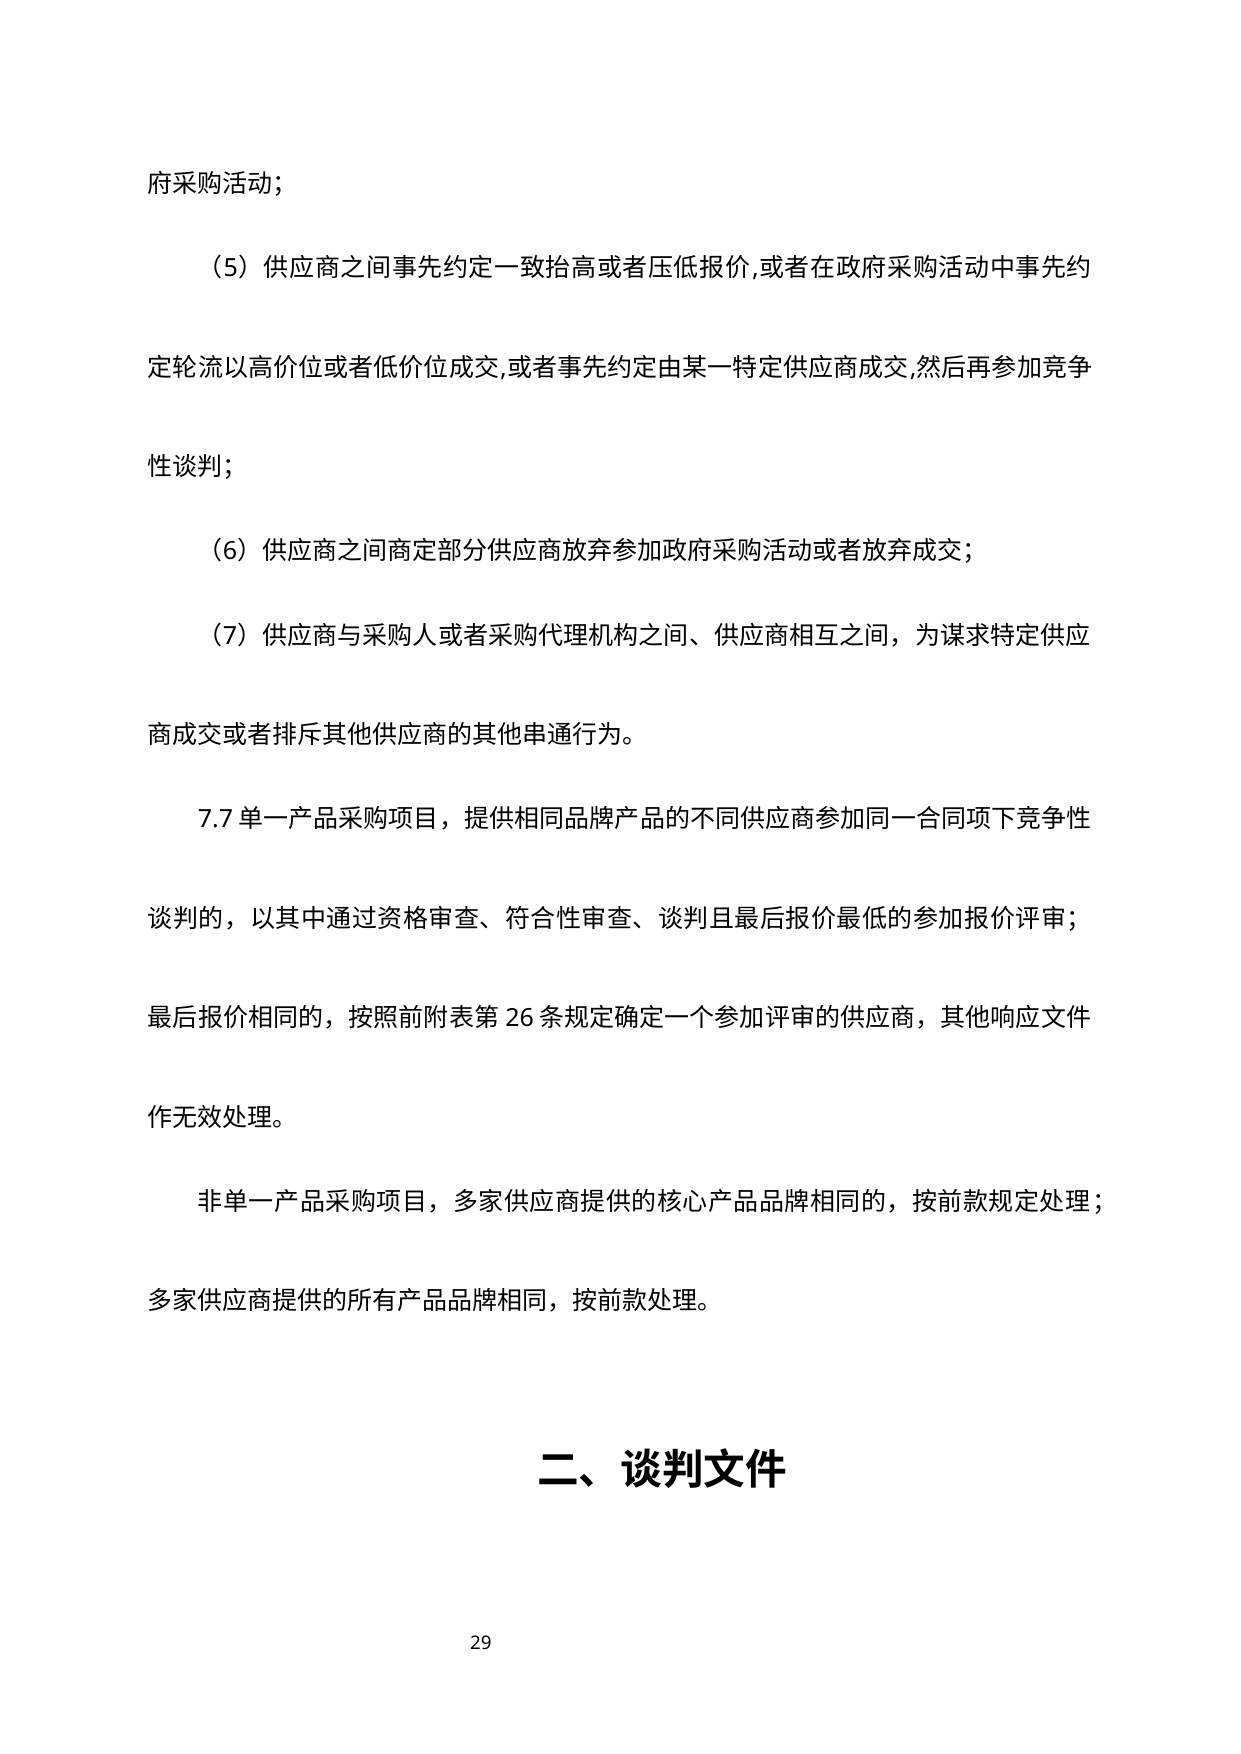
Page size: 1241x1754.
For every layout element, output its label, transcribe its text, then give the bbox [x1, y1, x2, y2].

text （7）供应商与采购人或者采购代理机构之间、供应商相互之间，为谋求特定供应商成交或者排斥其他供应商的其他串通行为。 [148, 600, 1093, 766]
text 非单一产品采购项目，多家供应商提供的核心产品品牌相同的，按前款规定处理；多家供应商提供的所有产品品牌相同，按前款处理。 [148, 1166, 1093, 1332]
text 7.7单一产品采购项目，提供相同品牌产品的不同供应商参加同一合同项下竞争性谈判的，以其中通过资格审查、符合性审查、谈判且最后报价最低的参加报价评审；最后报价相同的，按照前附表第26条规定确定一个参加评审的供应商，其他响应文件作无效处理。 [148, 784, 1093, 1148]
text 二、谈判文件 [148, 1433, 1093, 1499]
text （5）供应商之间事先约定一致抬高或者压低报价,或者在政府采购活动中事先约定轮流以高价位或者低价位成交,或者事先约定由某一特定供应商成交,然后再参加竞争性谈判； [148, 233, 1093, 498]
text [148, 148, 1093, 214]
text （6）供应商之间商定部分供应商放弃参加政府采购活动或者放弃成交； [148, 516, 1093, 582]
